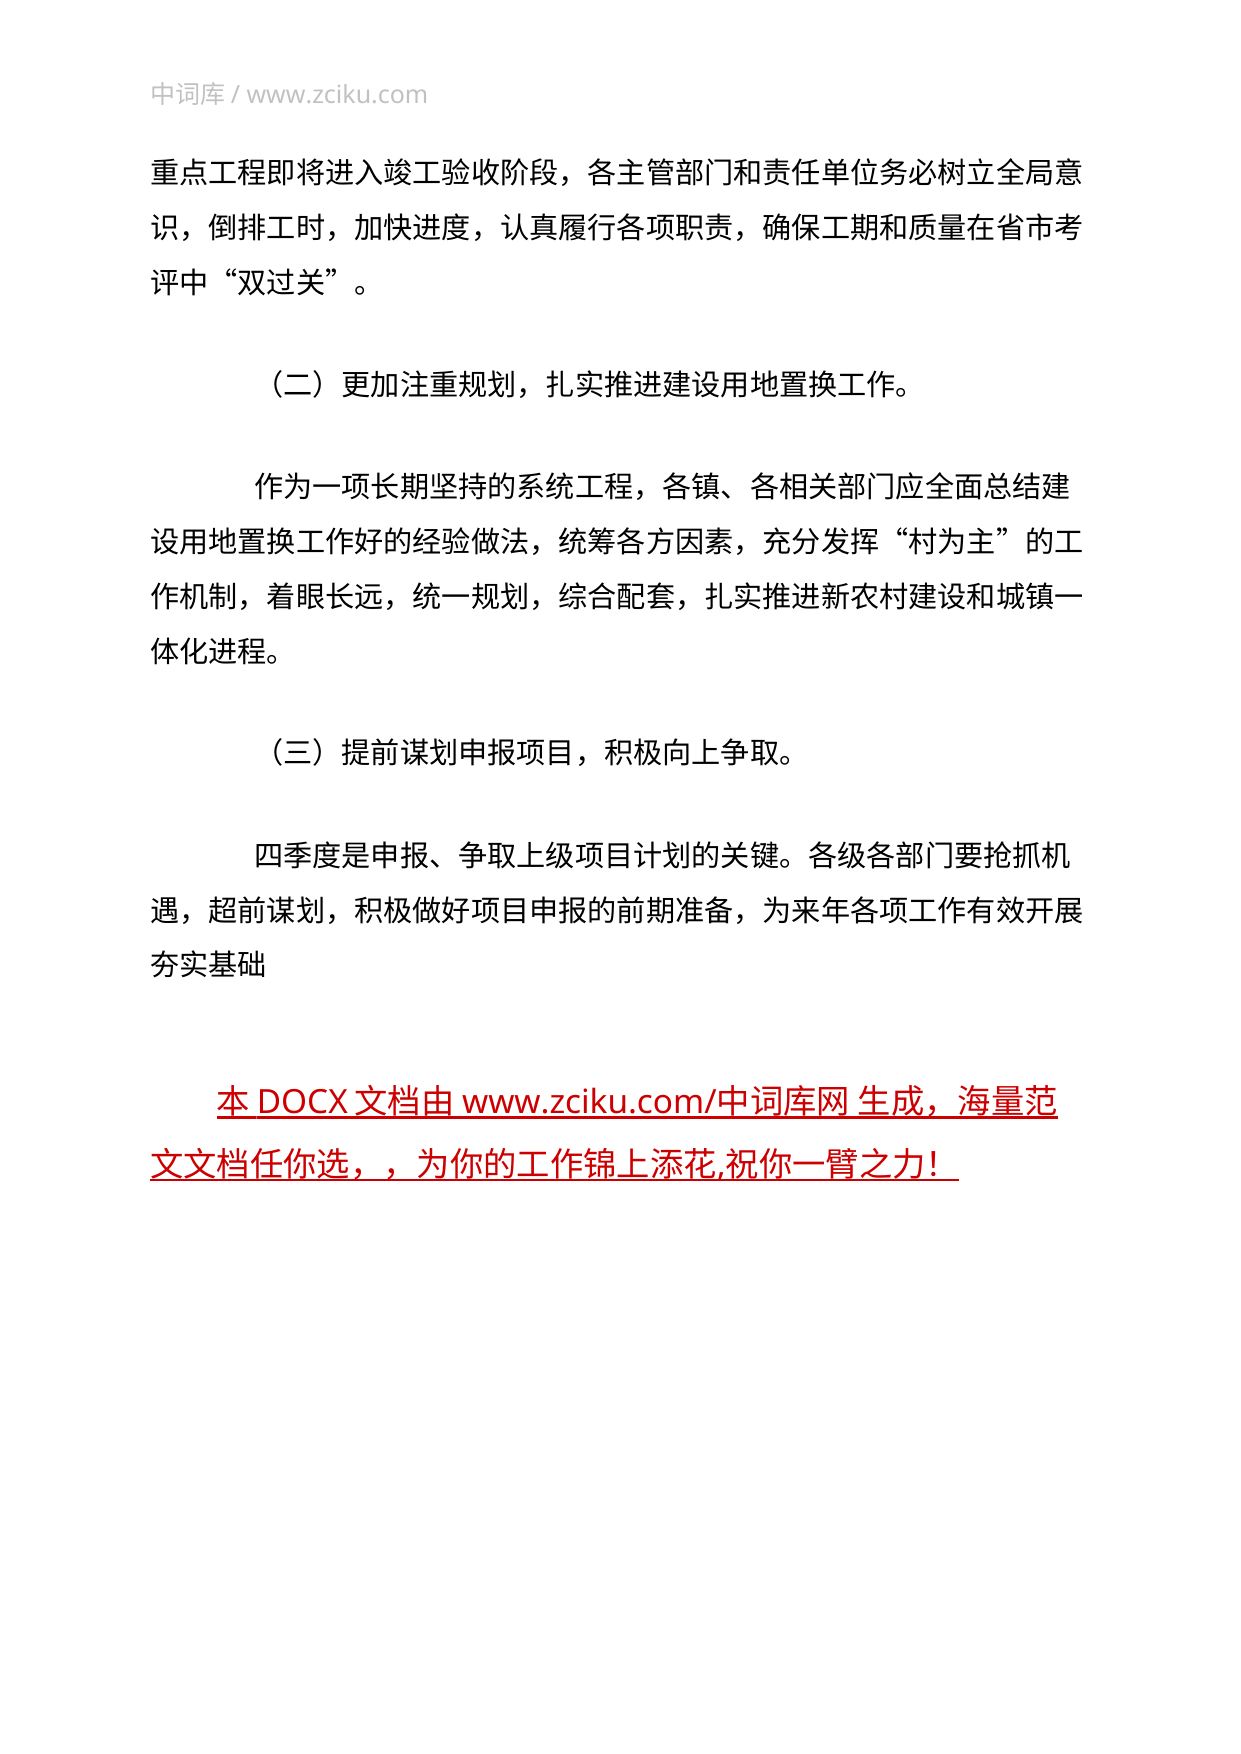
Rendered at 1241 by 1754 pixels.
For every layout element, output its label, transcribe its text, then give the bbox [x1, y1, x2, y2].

text （三）提前谋划申报项目，积极向上争取。 [150, 730, 1090, 772]
text （二）更加注重规划，扎实推进建设用地置换工作。 [150, 362, 1090, 404]
text 四季度是申报、争取上级项目计划的关键。各级各部门要抢抓机遇，超前谋划，积极做好项目申报的前期准备，为来年各项工作有效开展夯实基础 [150, 832, 1090, 984]
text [150, 150, 1090, 302]
text 作为一项长期坚持的系统工程，各镇、各相关部门应全面总结建设用地置换工作好的经验做法，统筹各方因素，充分发挥“村为主”的工作机制，着眼长远，统一规划，综合配套，扎实推进新农村建设和城镇一体化进程。 [150, 463, 1090, 671]
text 本DOCX文档由 www.zciku.com/中词库网 生成，海量范文文档任你选，，为你的工作锦上添花,祝你一臂之力！ [150, 1075, 1090, 1186]
